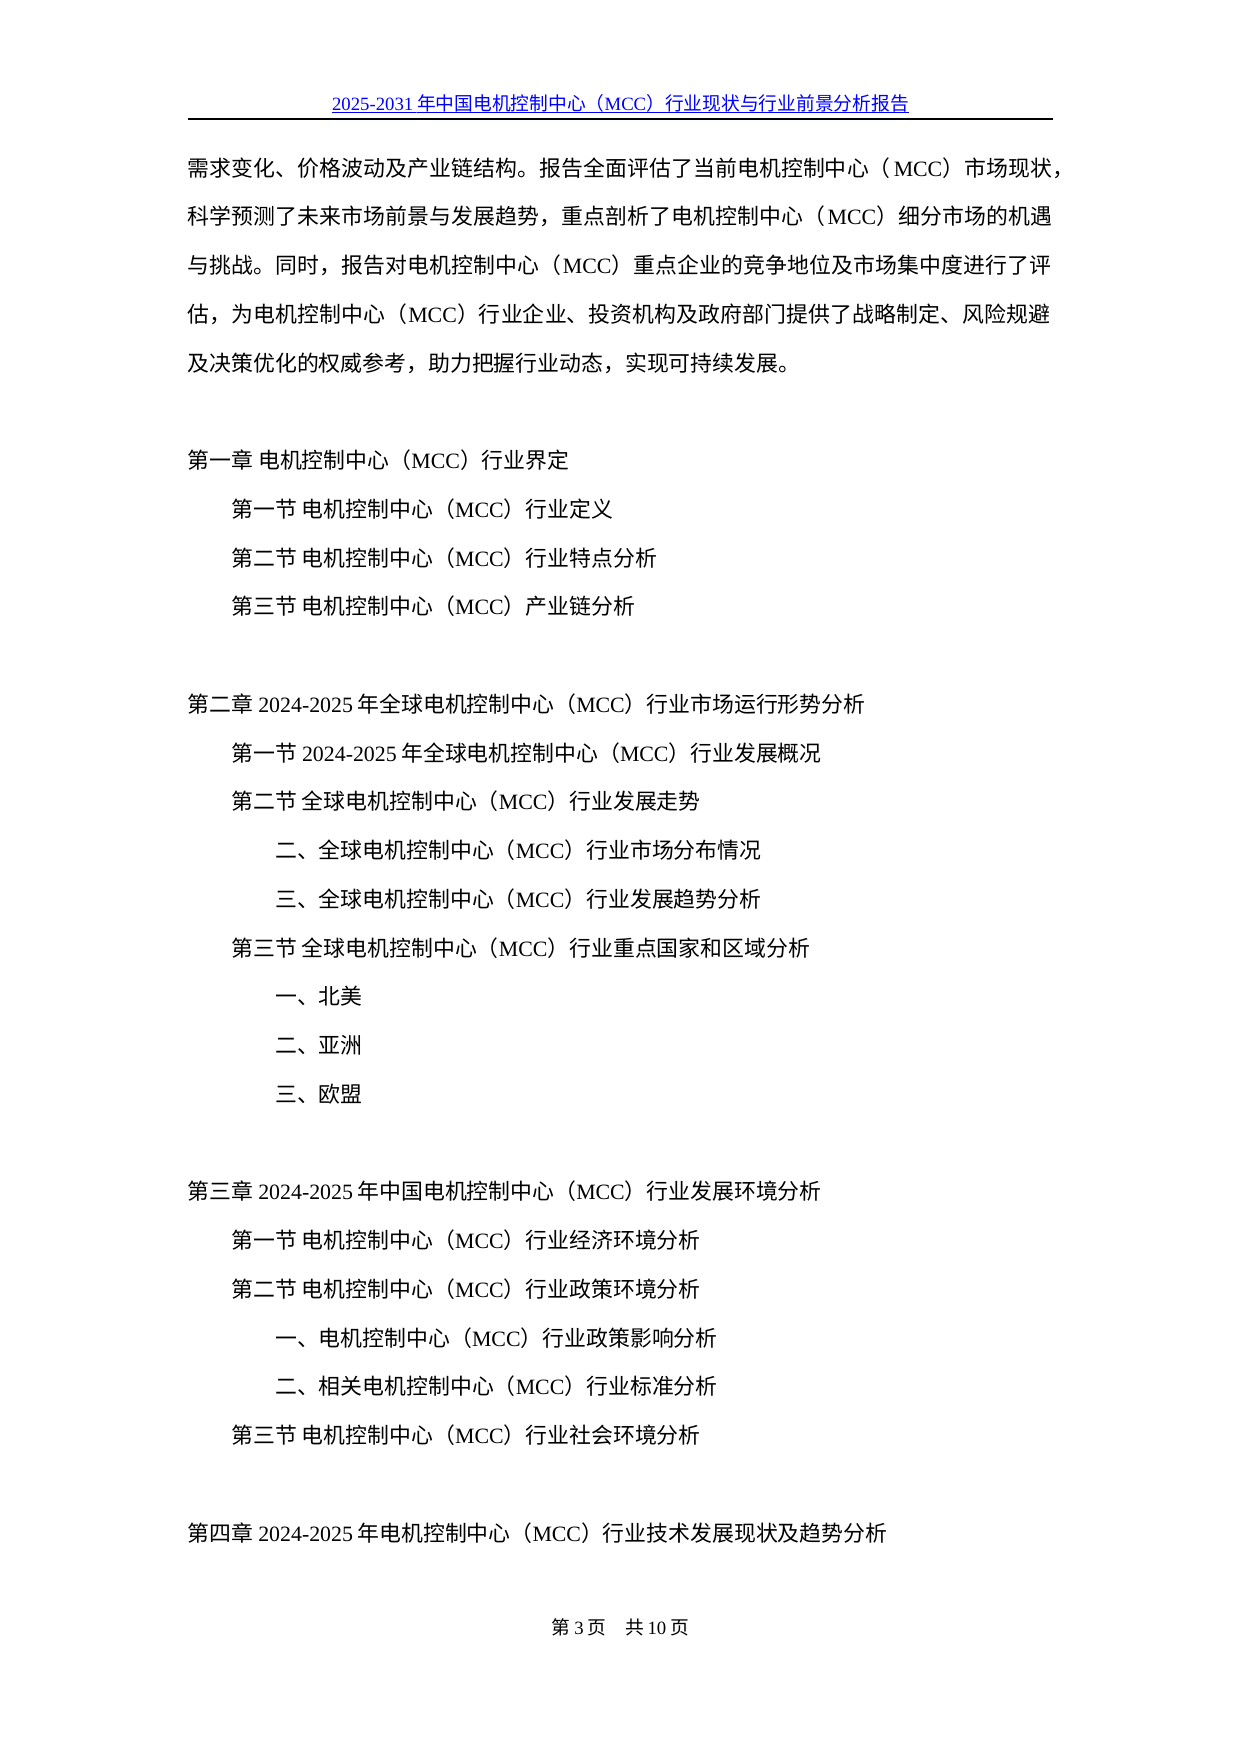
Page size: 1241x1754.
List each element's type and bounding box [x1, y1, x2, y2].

text [187, 150, 1053, 1548]
